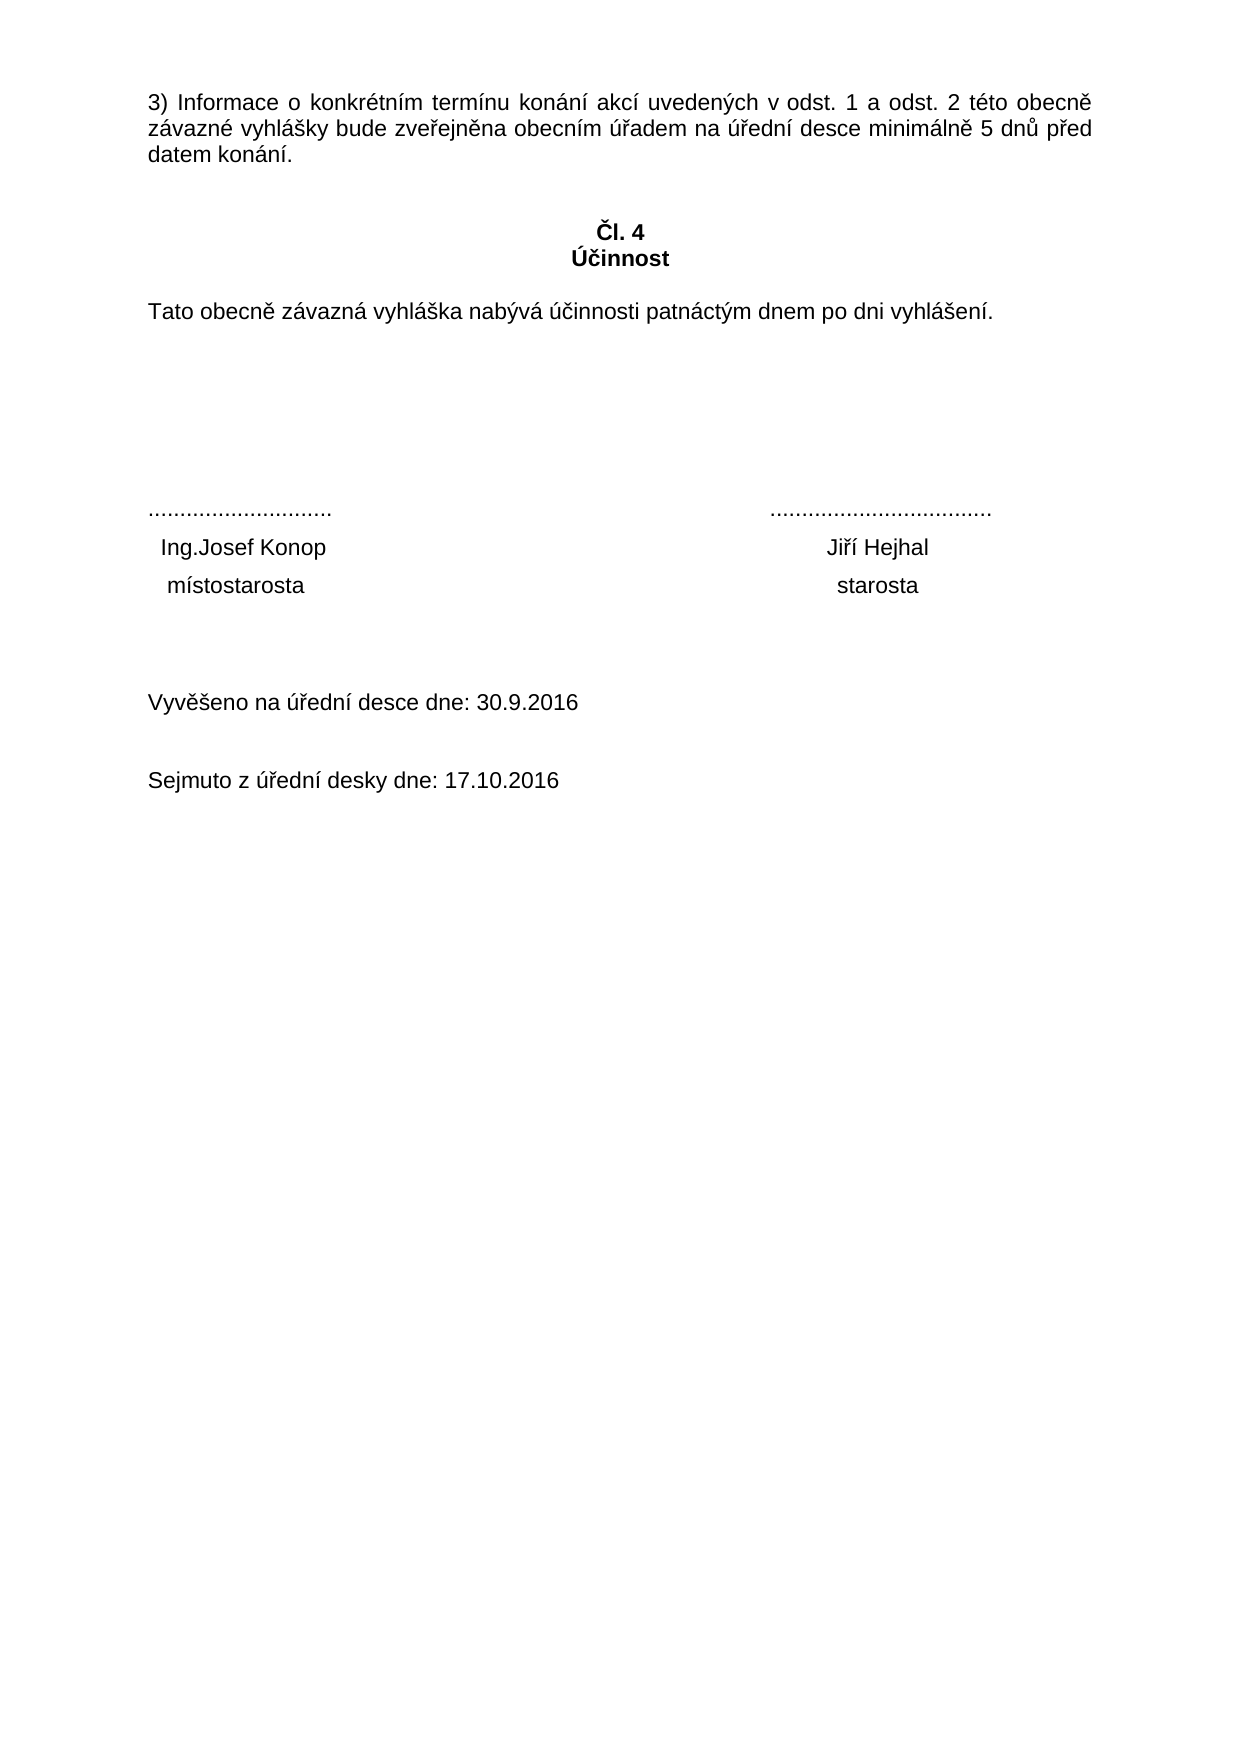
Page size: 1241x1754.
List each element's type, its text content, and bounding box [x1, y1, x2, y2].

text ............................. ................................... [148, 495, 1093, 521]
text Vyvěšeno na úřední desce dne: 30.9.2016 [148, 689, 1093, 715]
text 3) Informace o konkrétním termínu konání akcí uvedených v odst. 1 a odst. 2 této obecně závazné vyhlášky bude zveřejněna obecním úřadem na úřední desce minimálně 5 dnů před datem konání. [148, 89, 1093, 168]
text Účinnost [148, 245, 1093, 272]
text Sejmuto z úřední desky dne: 17.10.2016 [148, 767, 1093, 793]
text Tato obecně závazná vyhláška nabývá účinnosti patnáctým dnem po dni vyhlášení. [148, 298, 1093, 324]
text Ing.Josef Konop Jiří Hejhal [148, 534, 1093, 560]
text Čl. 4 [148, 219, 1093, 245]
text místostarosta starosta [148, 572, 1093, 599]
